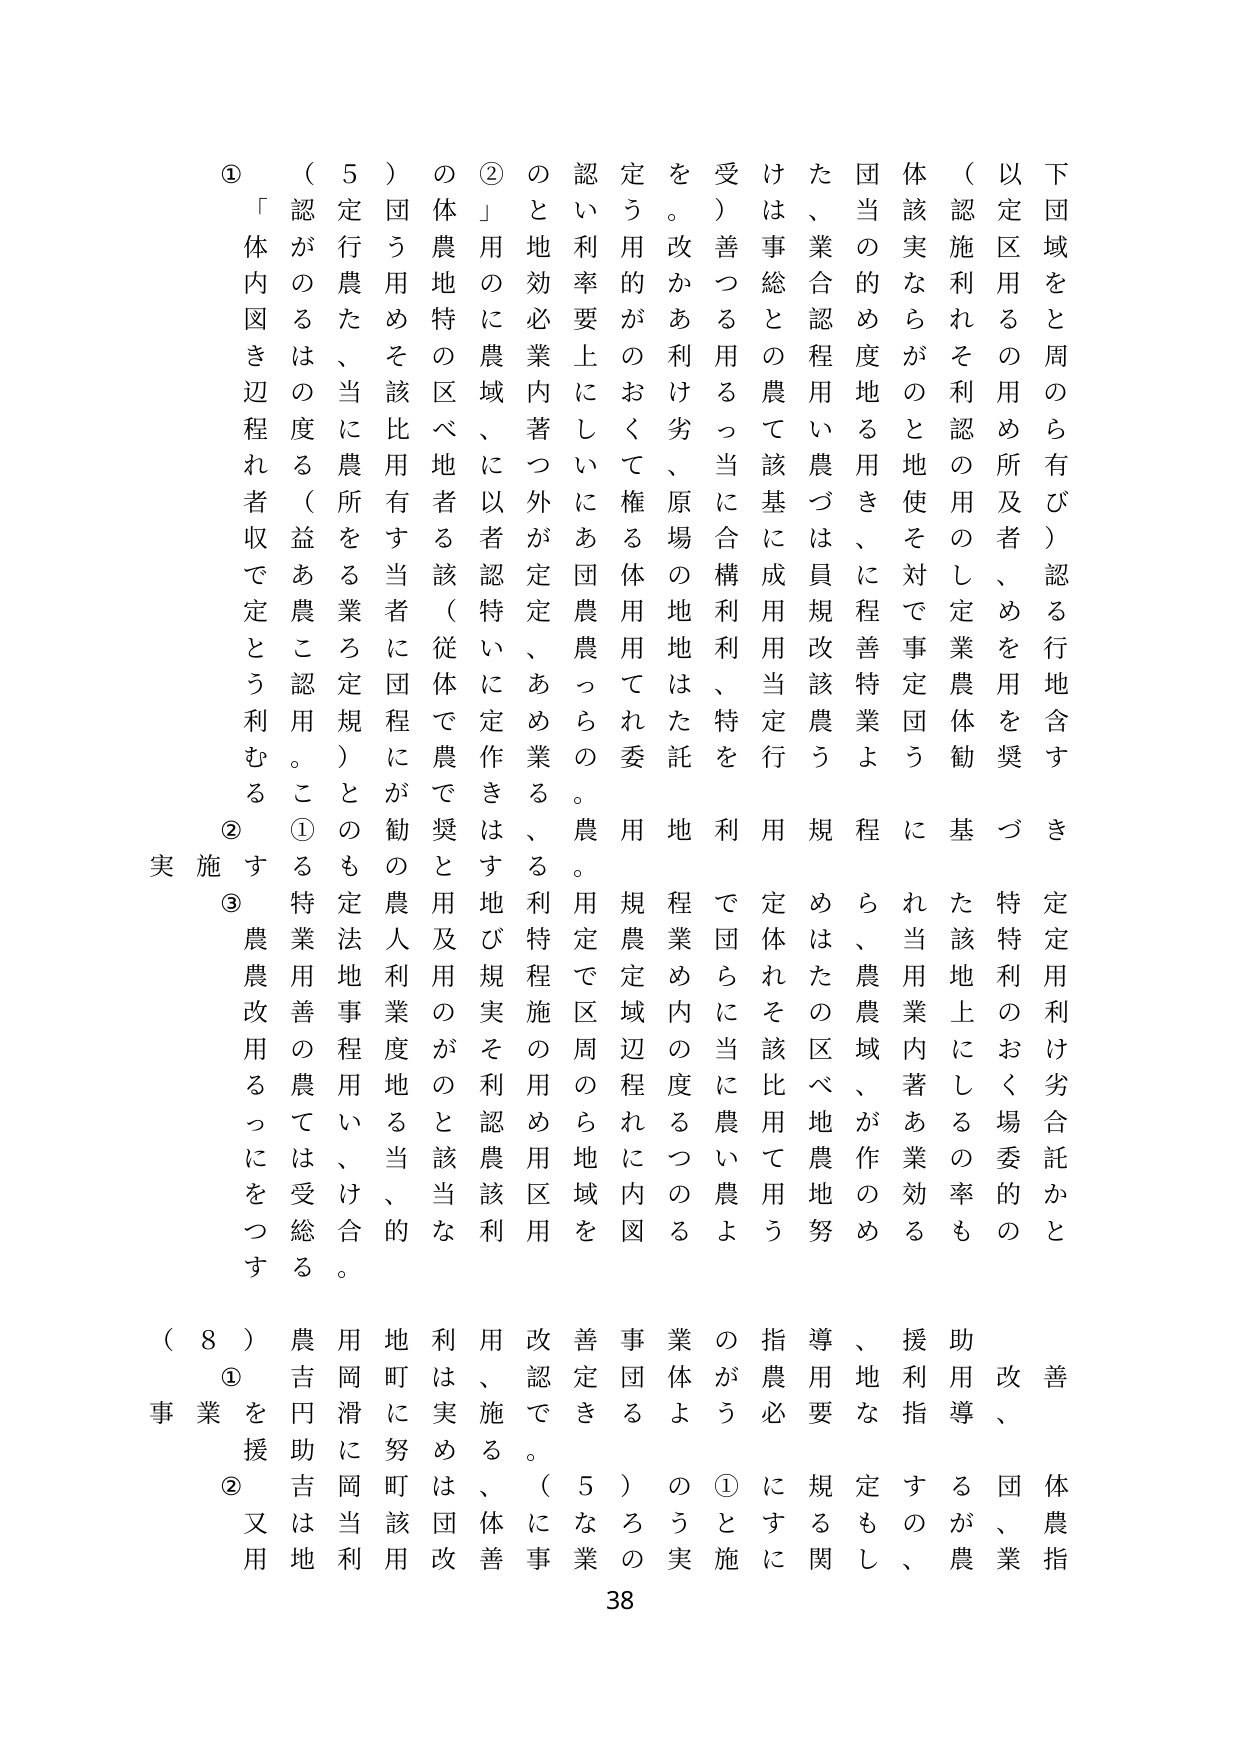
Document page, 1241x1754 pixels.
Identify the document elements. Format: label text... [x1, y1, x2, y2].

text （８）農用地利用改善事業の指導、援助 [149, 1321, 1091, 1357]
text ① （５）の②の認定を受けた団体（以下「認定団体」という。）は、当該認定団体が行う農用地利用改善事業の実施区域内の農用地の効率的かつ総合的な利用を図るため特に必要があると認められるときは、その農業上の利用の程度がその周辺の当該区域内における農用地の利用の程度に比べ、著しく劣っていると認められる農用地について、当該農用地の所有者（所有者以外に権原に基づき使用及び収益をする者がある場合には、その者）である当該認定団体の構成員に対し、認定農業者（特定農用地利用規程で定めるところに従い、農用地利用改善事業を行う認定団体にあっては、当該特定農用地利用規程で定められた特定農業団体を含む。）に農作業の委託を行うよう勧奨することができる。 [196, 154, 1091, 810]
text ③ 特定農用地利用規程で定められた特定農業法人及び特定農業団体は、当該特定農用地利用規程で定められた農用地利用改善事業の実施区域内にその農業上の利用の程度がその周辺の当該区域内における農用地の利用の程度に比べ、著しく劣っていると認められる農用地がある場合には、当該農用地について農作業の委託を受け、当該区域内の農用地の効率的かつ総合的な利用を図るよう努めるものとする。 [196, 883, 1091, 1284]
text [196, 1467, 1091, 1576]
text ① 吉岡町は、認定団体が農用地利用改善事業を円滑に実施できるよう必要な指導、 [149, 1357, 1091, 1430]
text 援助に努める。 [149, 1430, 1091, 1467]
text ② ①の勧奨は、農用地利用規程に基づき実施するものとする。 [149, 810, 1091, 883]
